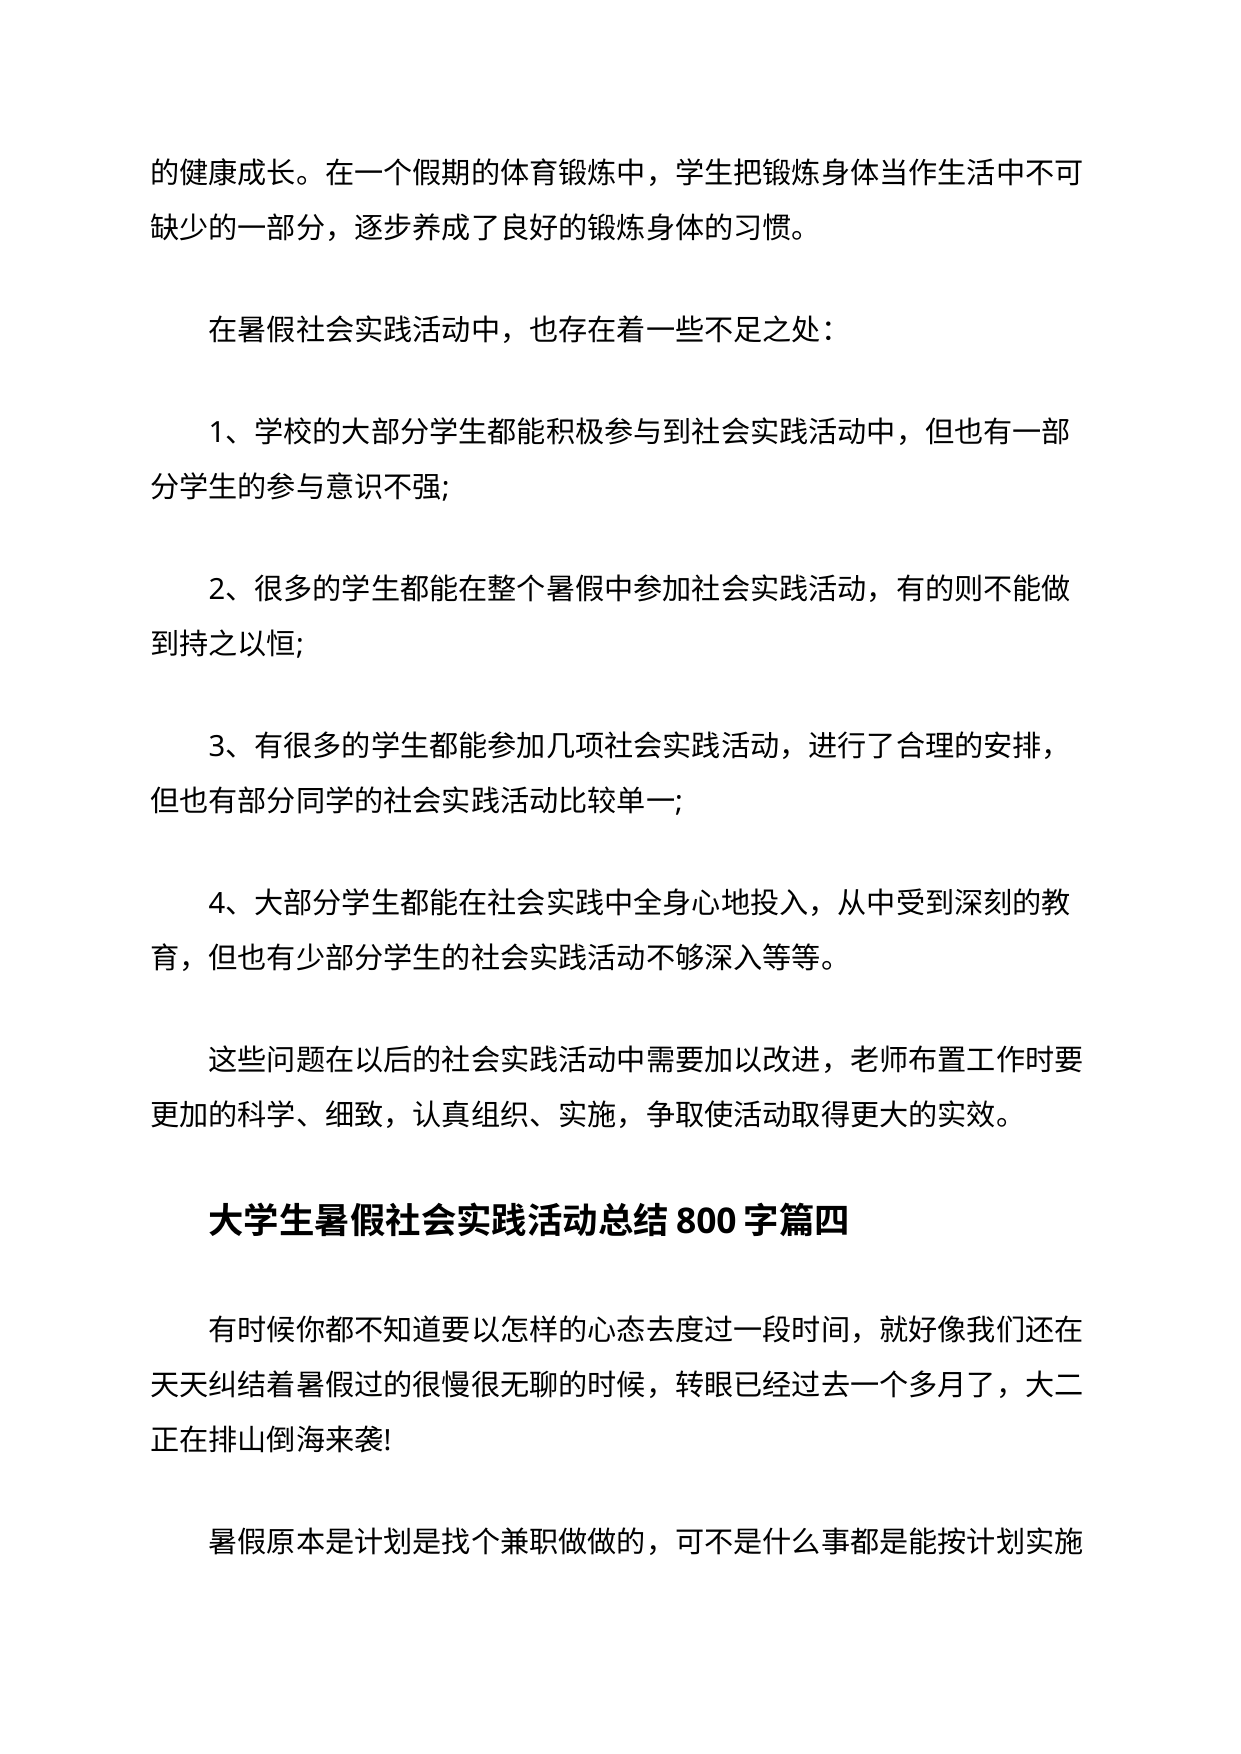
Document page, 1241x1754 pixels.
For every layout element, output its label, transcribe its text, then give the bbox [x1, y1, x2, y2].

text 2、很多的学生都能在整个暑假中参加社会实践活动，有的则不能做到持之以恒; [150, 565, 1090, 663]
text 3、有很多的学生都能参加几项社会实践活动，进行了合理的安排，但也有部分同学的社会实践活动比较单一; [150, 722, 1090, 820]
text 有时候你都不知道要以怎样的心态去度过一段时间，就好像我们还在天天纠结着暑假过的很慢很无聊的时候，转眼已经过去一个多月了，大二正在排山倒海来袭! [150, 1306, 1090, 1458]
text 大学生暑假社会实践活动总结800字篇四 [150, 1193, 1090, 1244]
text 1、学校的大部分学生都能积极参与到社会实践活动中，但也有一部分学生的参与意识不强; [150, 408, 1090, 506]
text 4、大部分学生都能在社会实践中全身心地投入，从中受到深刻的教育，但也有少部分学生的社会实践活动不够深入等等。 [150, 879, 1090, 977]
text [150, 150, 1090, 247]
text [150, 1518, 1090, 1560]
text 在暑假社会实践活动中，也存在着一些不足之处： [150, 307, 1090, 349]
text 这些问题在以后的社会实践活动中需要加以改进，老师布置工作时要更加的科学、细致，认真组织、实施，争取使活动取得更大的实效。 [150, 1036, 1090, 1133]
